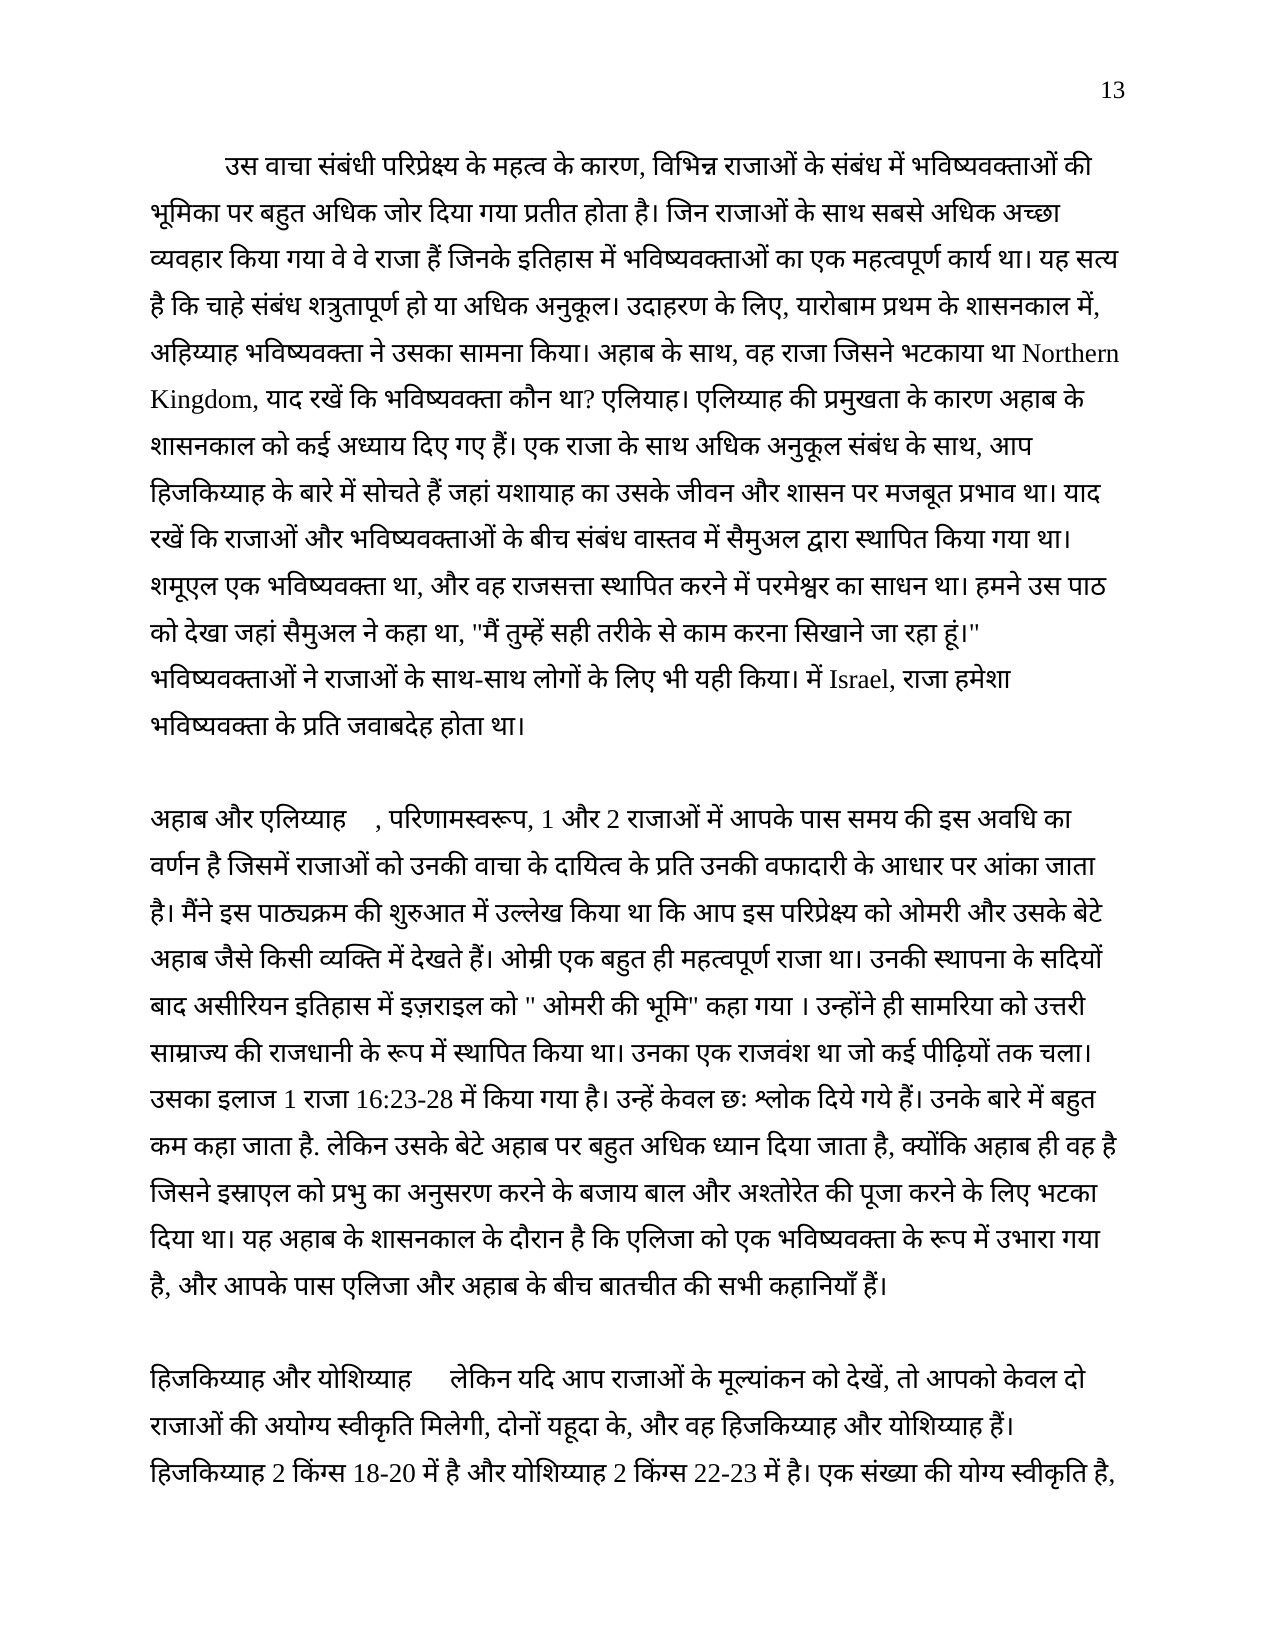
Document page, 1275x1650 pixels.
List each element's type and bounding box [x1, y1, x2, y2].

text [150, 150, 1125, 1488]
